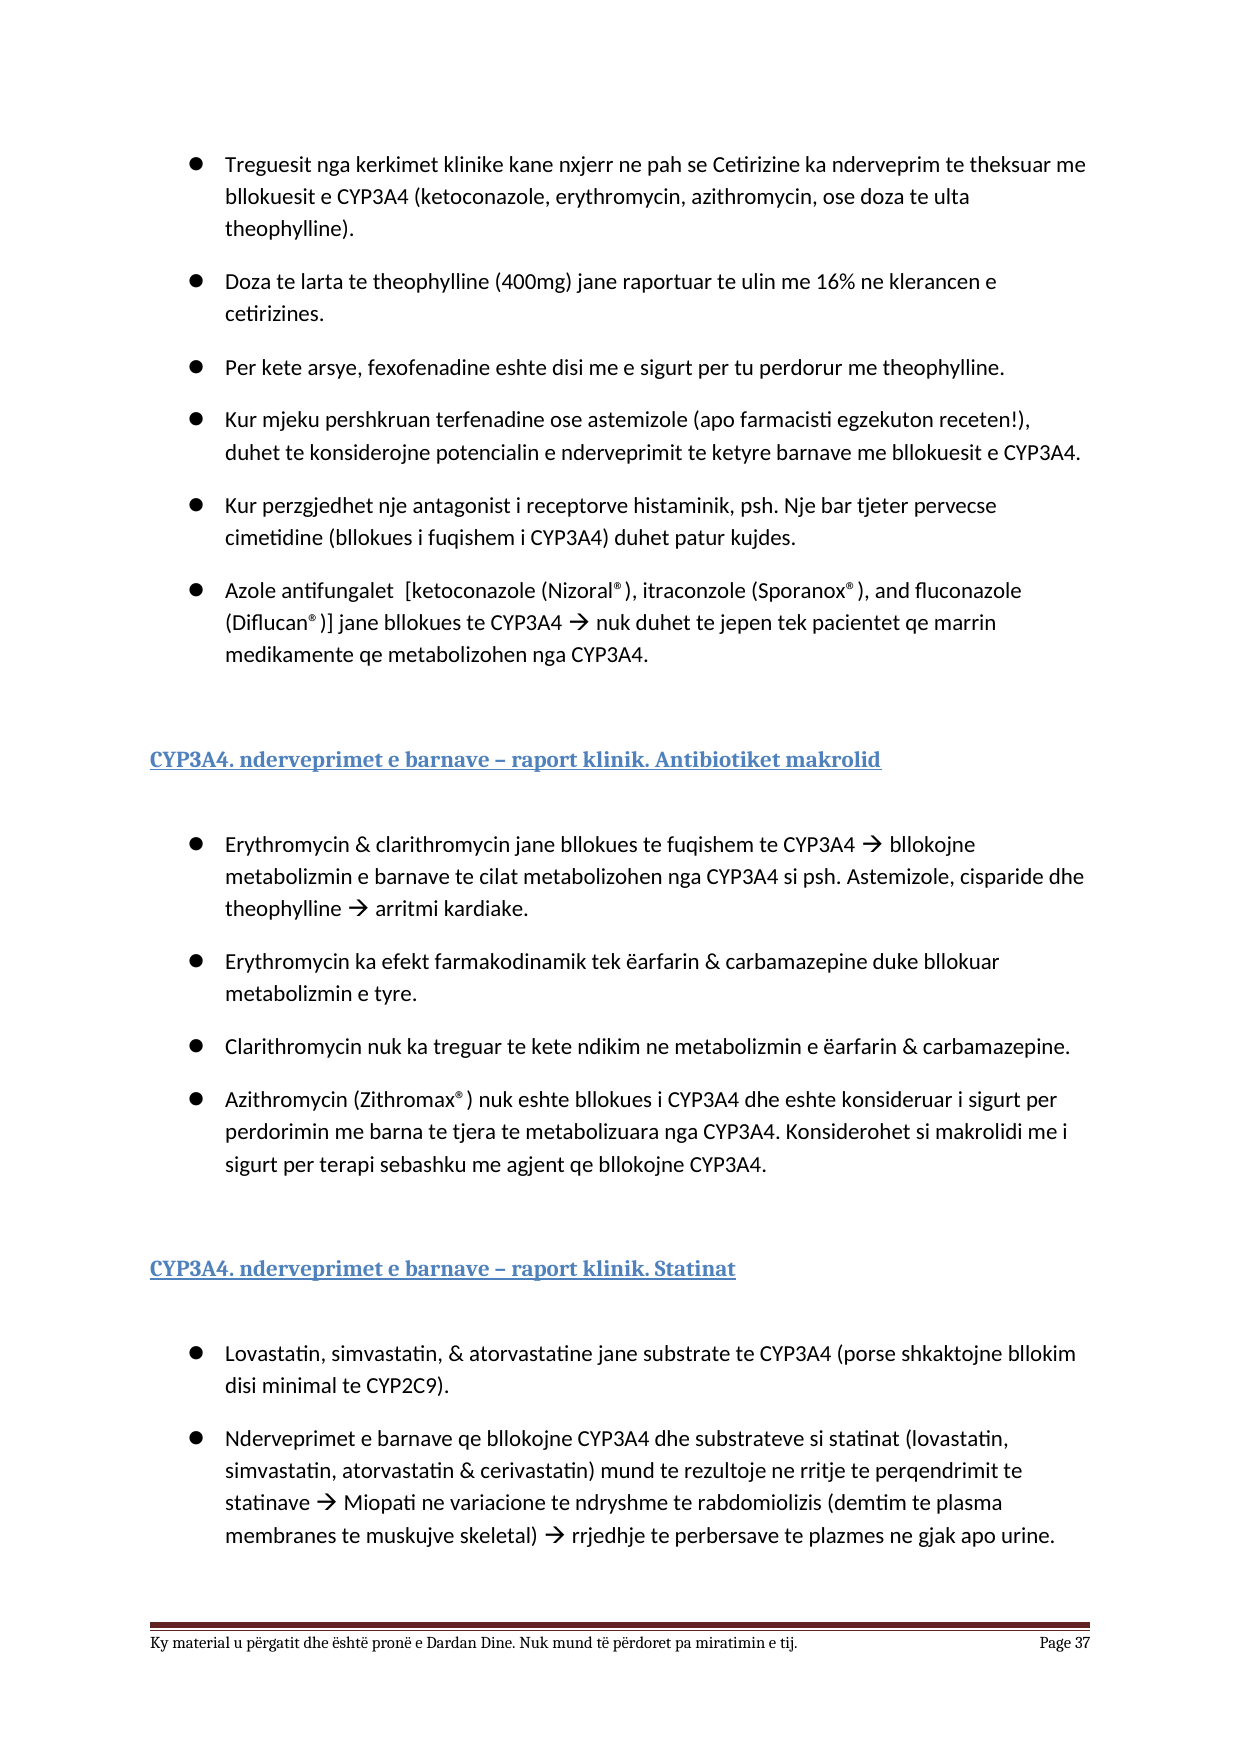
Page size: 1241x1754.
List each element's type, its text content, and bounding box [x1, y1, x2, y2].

list Kur perzgjedhet nje antagonist i receptorve histaminik, psh. Nje bar tjeter pervecse cimetidine (bllokues i fuqishem i CYP3A4) duhet patur kujdes. [187, 491, 1090, 551]
list Doza te larta te theophylline (400mg) jane raportuar te ulin me 16% ne klerancen e cetirizines. [187, 267, 1090, 328]
list Treguesit nga kerkimet klinike kane nxjerr ne pah se Cetirizine ka nderveprim te theksuar me bllokuesit e CYP3A4 (ketoconazole, erythromycin, azithromycin, ose doza te ulta theophylline). [187, 150, 1090, 242]
list Nderveprimet e barnave qe bllokojne CYP3A4 dhe substrateve si statinat (lovastatin, simvastatin, atorvastatin & cerivastatin) mund te rezultoje ne rritje te perqendrimit te statinave Miopati ne variacione te ndryshme te rabdomiolizis (demtim te plasma membranes te muskujve skeletal) rrjedhje te perbersave te plazmes ne gjak apo urine. [187, 1424, 1090, 1549]
list Per kete arsye, fexofenadine eshte disi me e sigurt per tu perdorur me theophylline. [187, 353, 1090, 381]
list Clarithromycin nuk ka treguar te kete ndikim ne metabolizmin e ëarfarin & carbamazepine. [187, 1032, 1090, 1060]
list Kur mjeku pershkruan terfenadine ose astemizole (apo farmacisti egzekuton receten!), duhet te konsiderojne potencialin e nderveprimit te ketyre barnave me bllokuesit e CYP3A4. [187, 406, 1090, 466]
list Azole antifungalet [ketoconazole (Nizoral®), itraconzole (Sporanox®), and fluconazole (Diflucan®)] jane bllokues te CYP3A4 nuk duhet te jepen tek pacientet qe marrin medikamente qe metabolizohen nga CYP3A4. [187, 576, 1090, 668]
list Erythromycin ka efekt farmakodinamik tek ëarfarin & carbamazepine duke bllokuar metabolizmin e tyre. [187, 947, 1090, 1007]
subtitle CYP3A4. nderveprimet e barnave – raport klinik. Statinat [150, 1256, 1090, 1282]
list Azithromycin (Zithromax®) nuk eshte bllokues i CYP3A4 dhe eshte konsideruar i sigurt per perdorimin me barna te tjera te metabolizuara nga CYP3A4. Konsiderohet si makrolidi me i sigurt per terapi sebashku me agjent qe bllokojne CYP3A4. [187, 1085, 1090, 1178]
list Erythromycin & clarithromycin jane bllokues te fuqishem te CYP3A4 bllokojne metabolizmin e barnave te cilat metabolizohen nga CYP3A4 si psh. Astemizole, cisparide dhe theophylline arritmi kardiake. [187, 830, 1090, 922]
list Lovastatin, simvastatin, & atorvastatine jane substrate te CYP3A4 (porse shkaktojne bllokim disi minimal te CYP2C9). [187, 1339, 1090, 1399]
subtitle CYP3A4. nderveprimet e barnave – raport klinik. Antibiotiket makrolid [150, 746, 1090, 773]
